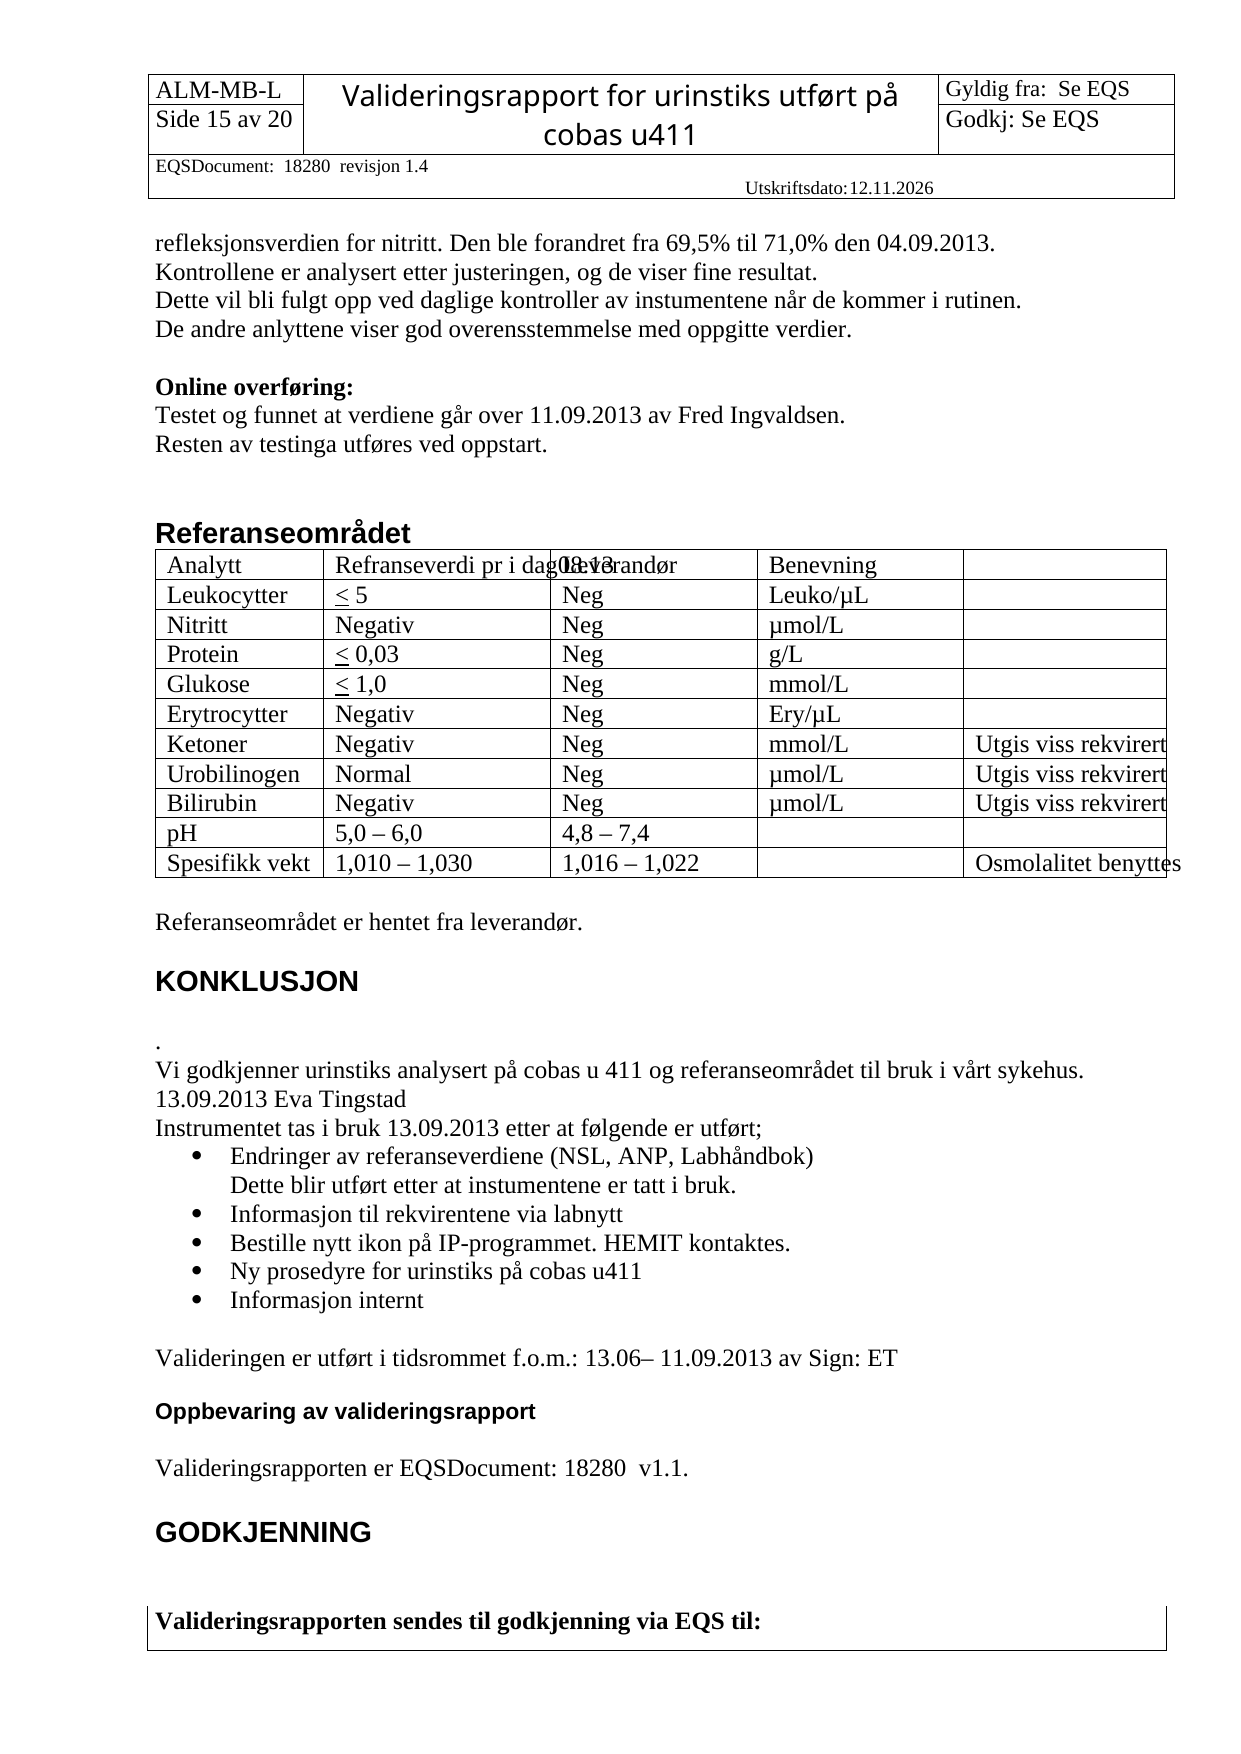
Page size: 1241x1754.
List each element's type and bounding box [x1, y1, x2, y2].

table_header [148, 228, 1167, 1606]
table_cell [148, 1606, 1166, 1650]
